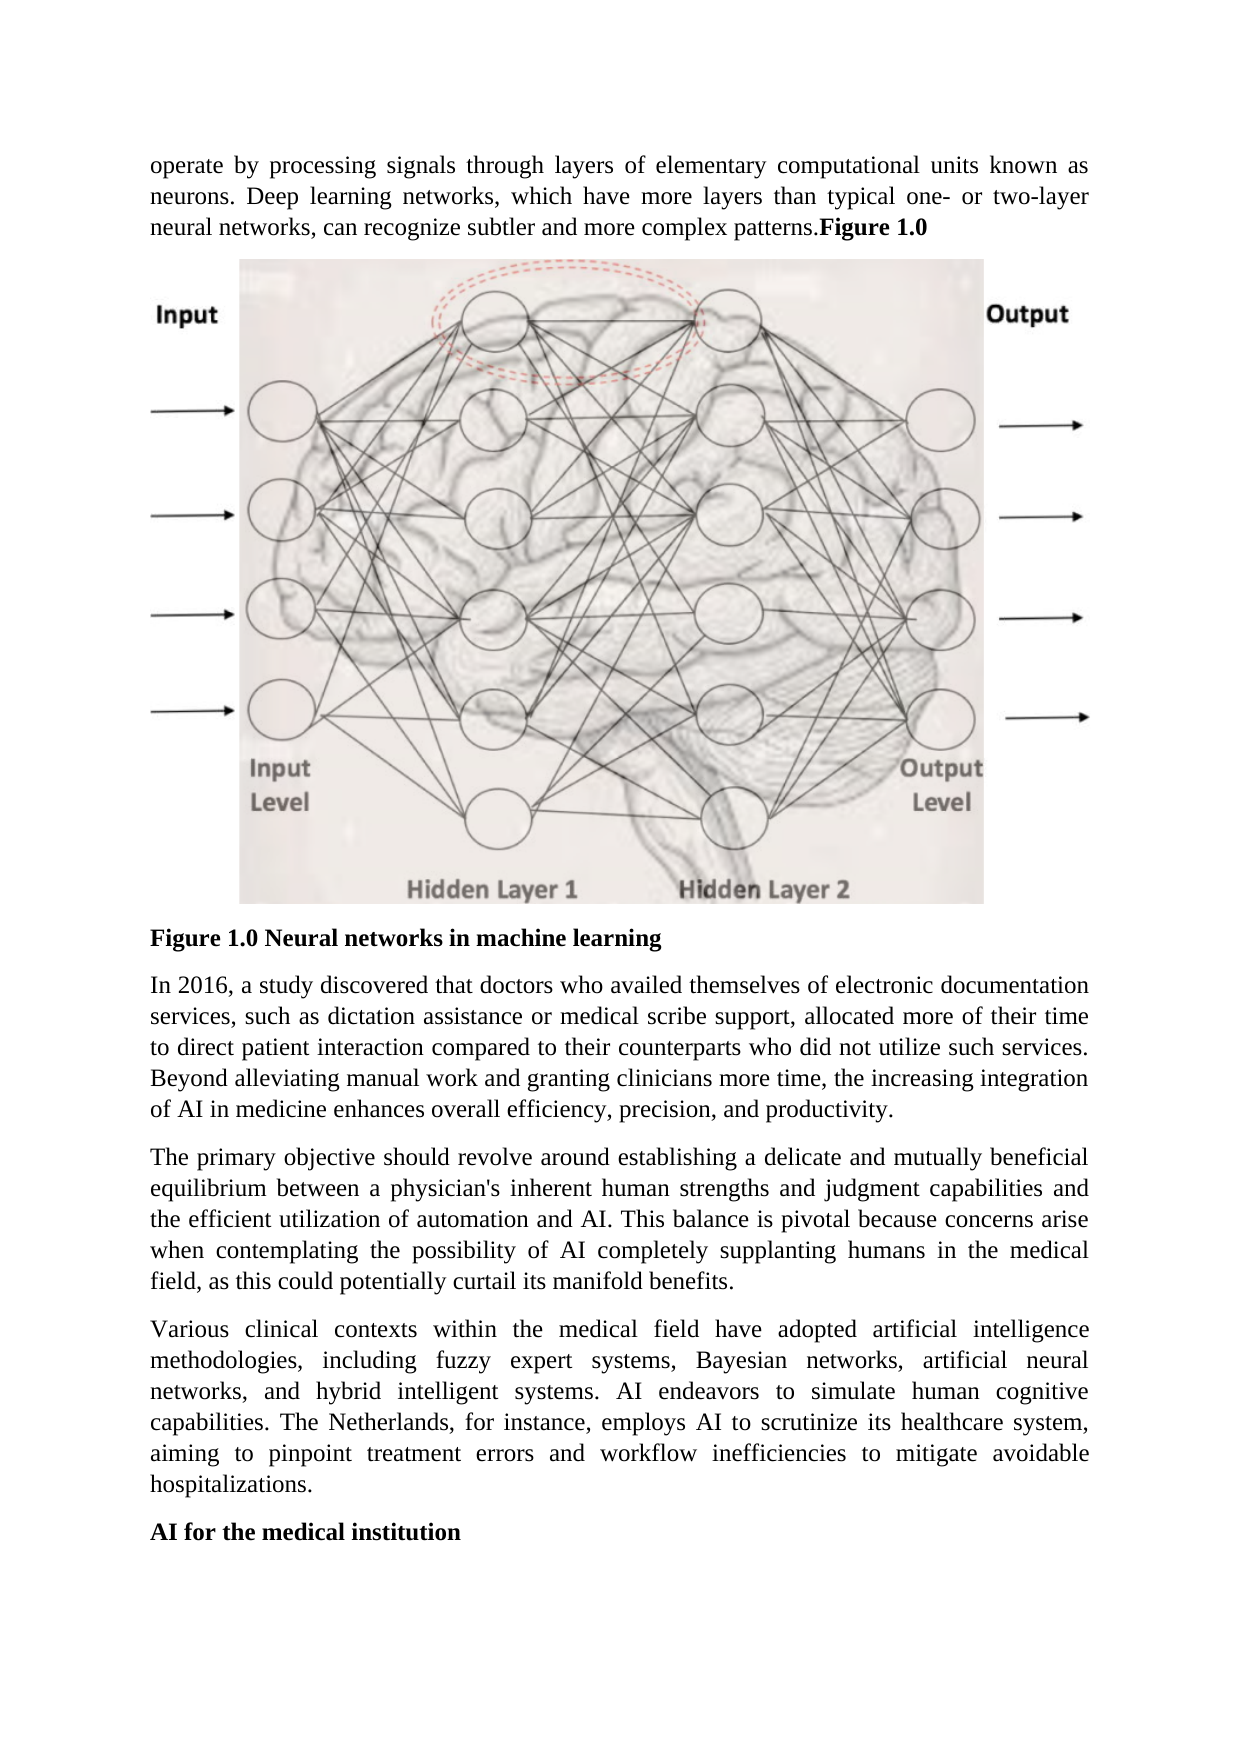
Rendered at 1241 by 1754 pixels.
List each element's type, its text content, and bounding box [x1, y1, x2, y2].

text AI for the medical institution [150, 1517, 1090, 1546]
text The primary objective should revolve around establishing a delicate and mutually beneficial equilibrium between a physician's inherent human strengths and judgment capabilities and the efficient utilization of automation and AI. This balance is pivotal because concerns arise when contemplating the possibility of AI completely supplanting humans in the medical field, as this could potentially curtail its manifold benefits. [150, 1142, 1090, 1295]
text In 2016, a study discovered that doctors who availed themselves of electronic documentation services, such as dictation assistance or medical scribe support, allocated more of their time to direct patient interaction compared to their counterparts who did not utilize such services. Beyond alleviating manual work and granting clinicians more time, the increasing integration of AI in medicine enhances overall efficiency, precision, and productivity. [150, 970, 1090, 1123]
text Figure 1.0 Neural networks in machine learning [150, 923, 1090, 951]
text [150, 150, 1090, 241]
text Various clinical contexts within the medical field have adopted artificial intelligence methodologies, including fuzzy expert systems, Bayesian networks, artificial neural networks, and hybrid intelligent systems. AI endeavors to simulate human cognitive capabilities. The Netherlands, for instance, employs AI to scrutinize its healthcare system, aiming to pinpoint treatment errors and workflow inefficiencies to mitigate avoidable hospitalizations. [150, 1314, 1090, 1498]
picture [150, 259, 1091, 904]
